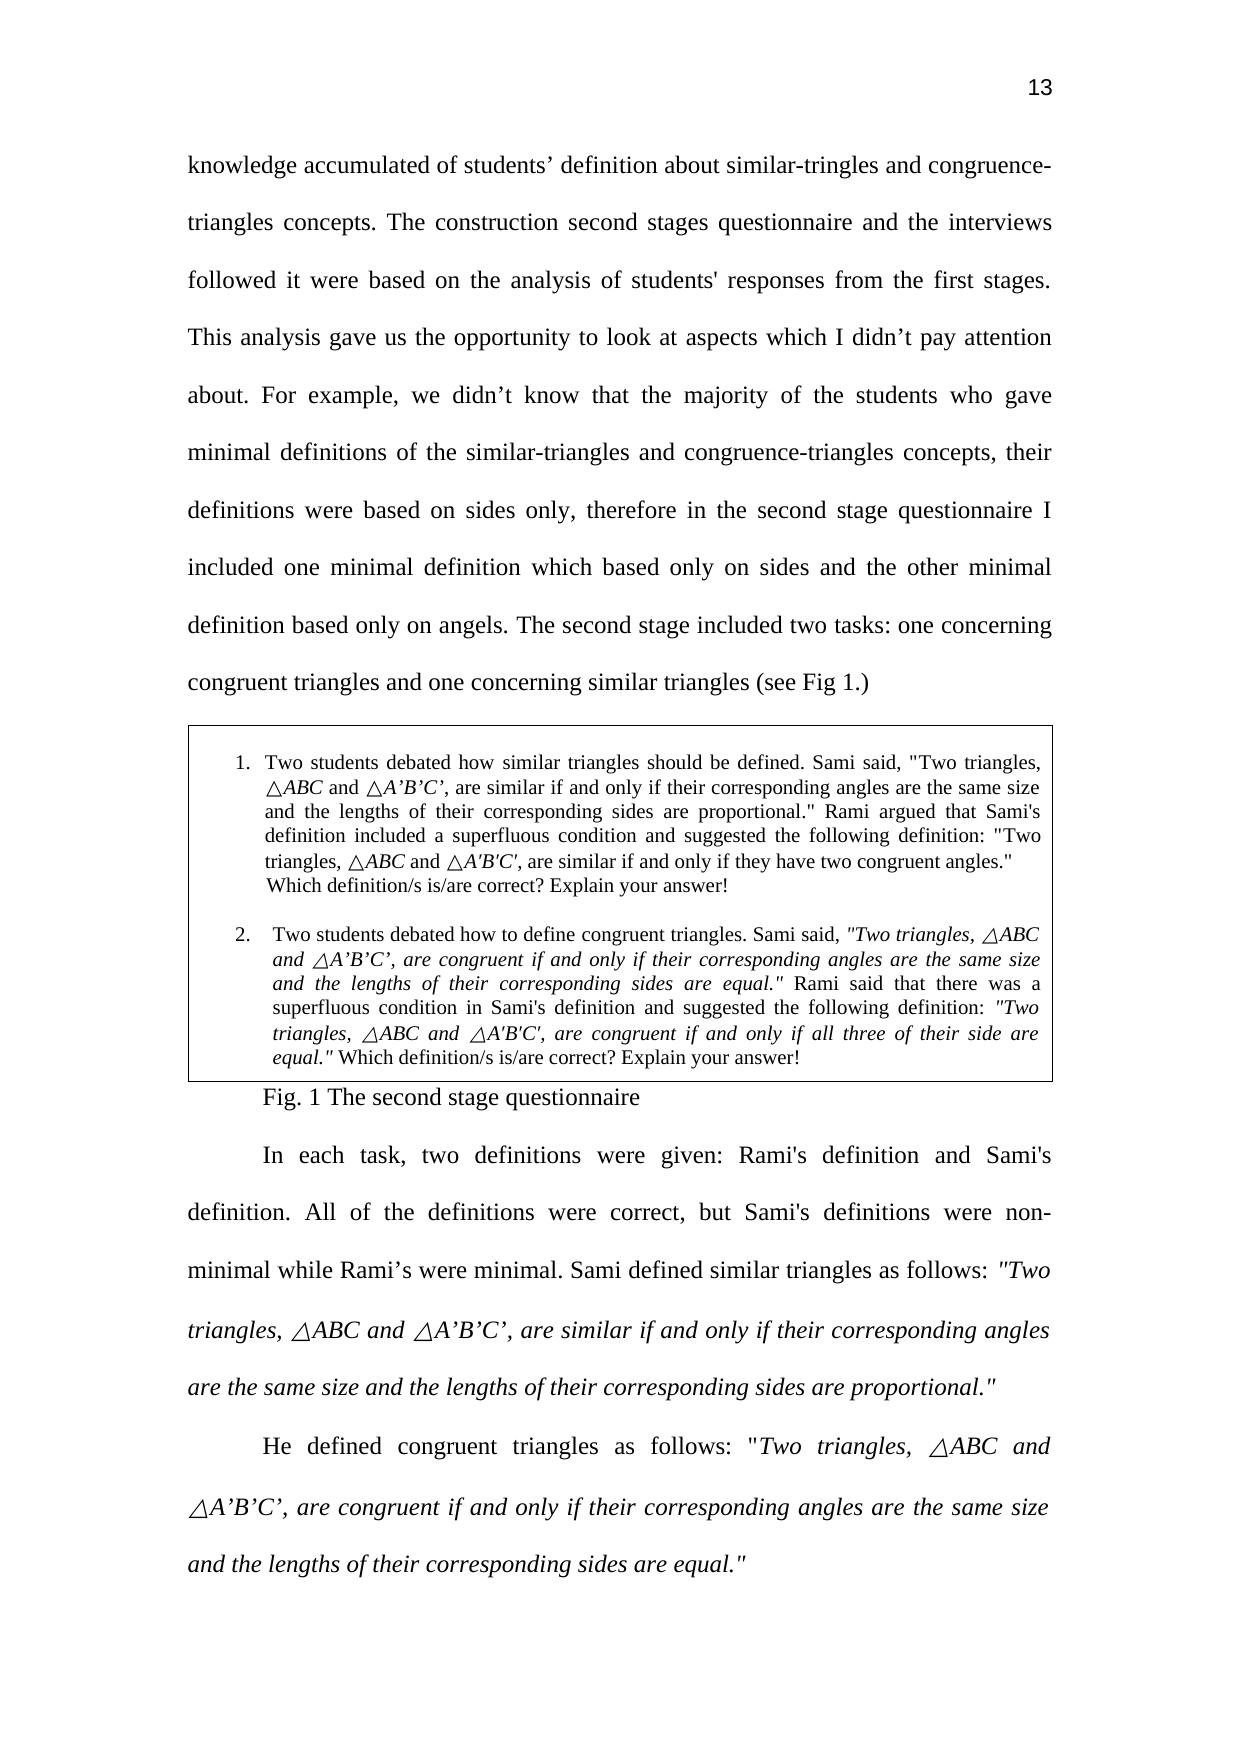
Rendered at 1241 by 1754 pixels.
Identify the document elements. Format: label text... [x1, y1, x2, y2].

table_header Two students debated how similar triangles should be defined. Sami said, "Two triangles, △ABC and △A’B’C’, are similar if and only if their corresponding angles are the same size and the lengths of their corresponding sides are proportional." Rami argued that Sami's definition included a superfluous condition and suggested the following definition: "Two triangles, △ABC and △A′B′C′, are similar if and only if they have two congruent angles." Which definition/s is/are correct? Explain your answer! Two students debated how to define congruent triangles. Sami said, "Two triangles, △ABC and △A’B’C’, are congruent if and only if their corresponding angles are the same size and the lengths of their corresponding sides are equal." Rami said that there was a superfluous condition in Sami's definition and suggested the following definition: "Two triangles, △ABC and △A′B′C′, are congruent if and only if all three of their side are equal." Which definition/s is/are correct? Explain your answer! [189, 726, 1052, 1081]
text He defined congruent triangles as follows: "Two triangles, △ABC and △A’B’C’, are congruent if and only if their corresponding angles are the same size and the lengths of their corresponding sides are equal." [187, 1430, 1053, 1578]
text Fig. 1 The second stage questionnaire [187, 1082, 1053, 1111]
text In each task, two definitions were given: Rami's definition and Sami's definition. All of the definitions were correct, but Sami's definitions were non-minimal while Rami’s were minimal. Sami defined similar triangles as follows: "Two triangles, △ABC and △A’B’C’, are similar if and only if their corresponding angles are the same size and the lengths of their corresponding sides are proportional." [187, 1140, 1053, 1401]
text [187, 150, 1053, 696]
